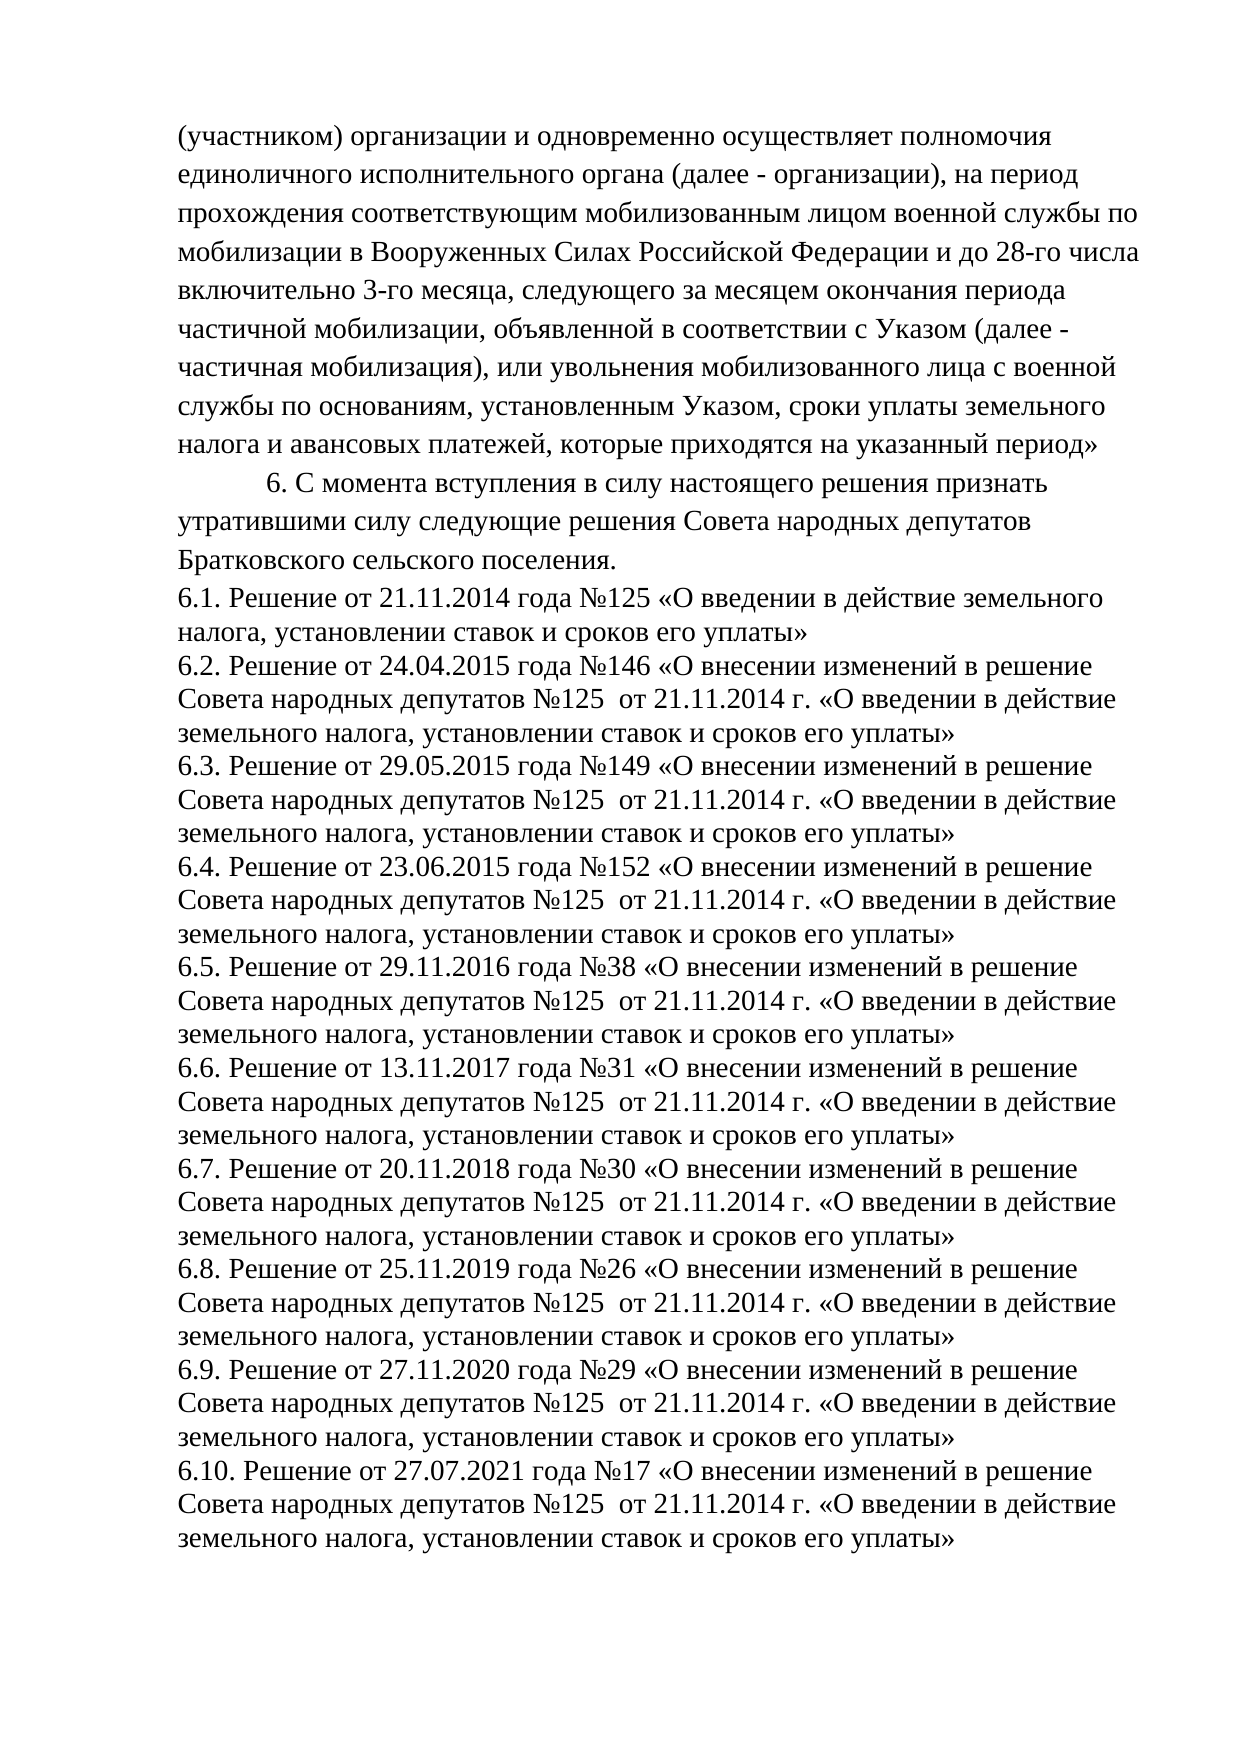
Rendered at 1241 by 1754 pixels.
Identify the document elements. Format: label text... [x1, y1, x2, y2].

text 6.2. Решение от 24.04.2015 года №146 «О внесении изменений в решение Совета народных депутатов №125 от 21.11.2014 г. «О введении в действие земельного налога, установлении ставок и сроков его уплаты» [177, 648, 1152, 748]
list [177, 118, 1152, 460]
text 6.4. Решение от 23.06.2015 года №152 «О внесении изменений в решение Совета народных депутатов №125 от 21.11.2014 г. «О введении в действие земельного налога, установлении ставок и сроков его уплаты» [177, 849, 1152, 949]
text 6.10. Решение от 27.07.2021 года №17 «О внесении изменений в решение Совета народных депутатов №125 от 21.11.2014 г. «О введении в действие земельного налога, установлении ставок и сроков его уплаты» [177, 1453, 1152, 1553]
text 6.7. Решение от 20.11.2018 года №30 «О внесении изменений в решение Совета народных депутатов №125 от 21.11.2014 г. «О введении в действие земельного налога, установлении ставок и сроков его уплаты» [177, 1151, 1152, 1251]
text 6.1. Решение от 21.11.2014 года №125 «О введении в действие земельного налога, установлении ставок и сроков его уплаты» [177, 581, 1137, 648]
text 6.3. Решение от 29.05.2015 года №149 «О внесении изменений в решение Совета народных депутатов №125 от 21.11.2014 г. «О введении в действие земельного налога, установлении ставок и сроков его уплаты» [177, 748, 1152, 849]
text 6.9. Решение от 27.11.2020 года №29 «О внесении изменений в решение Совета народных депутатов №125 от 21.11.2014 г. «О введении в действие земельного налога, установлении ставок и сроков его уплаты» [177, 1352, 1152, 1453]
list 6. С момента вступления в силу настоящего решения признать утратившими силу следующие решения Совета народных депутатов Братковского сельского поселения. [177, 465, 1152, 576]
text 6.5. Решение от 29.11.2016 года №38 «О внесении изменений в решение Совета народных депутатов №125 от 21.11.2014 г. «О введении в действие земельного налога, установлении ставок и сроков его уплаты» [177, 949, 1152, 1050]
text 6.6. Решение от 13.11.2017 года №31 «О внесении изменений в решение Совета народных депутатов №125 от 21.11.2014 г. «О введении в действие земельного налога, установлении ставок и сроков его уплаты» [177, 1050, 1152, 1151]
text 6.8. Решение от 25.11.2019 года №26 «О внесении изменений в решение Совета народных депутатов №125 от 21.11.2014 г. «О введении в действие земельного налога, установлении ставок и сроков его уплаты» [177, 1251, 1152, 1352]
